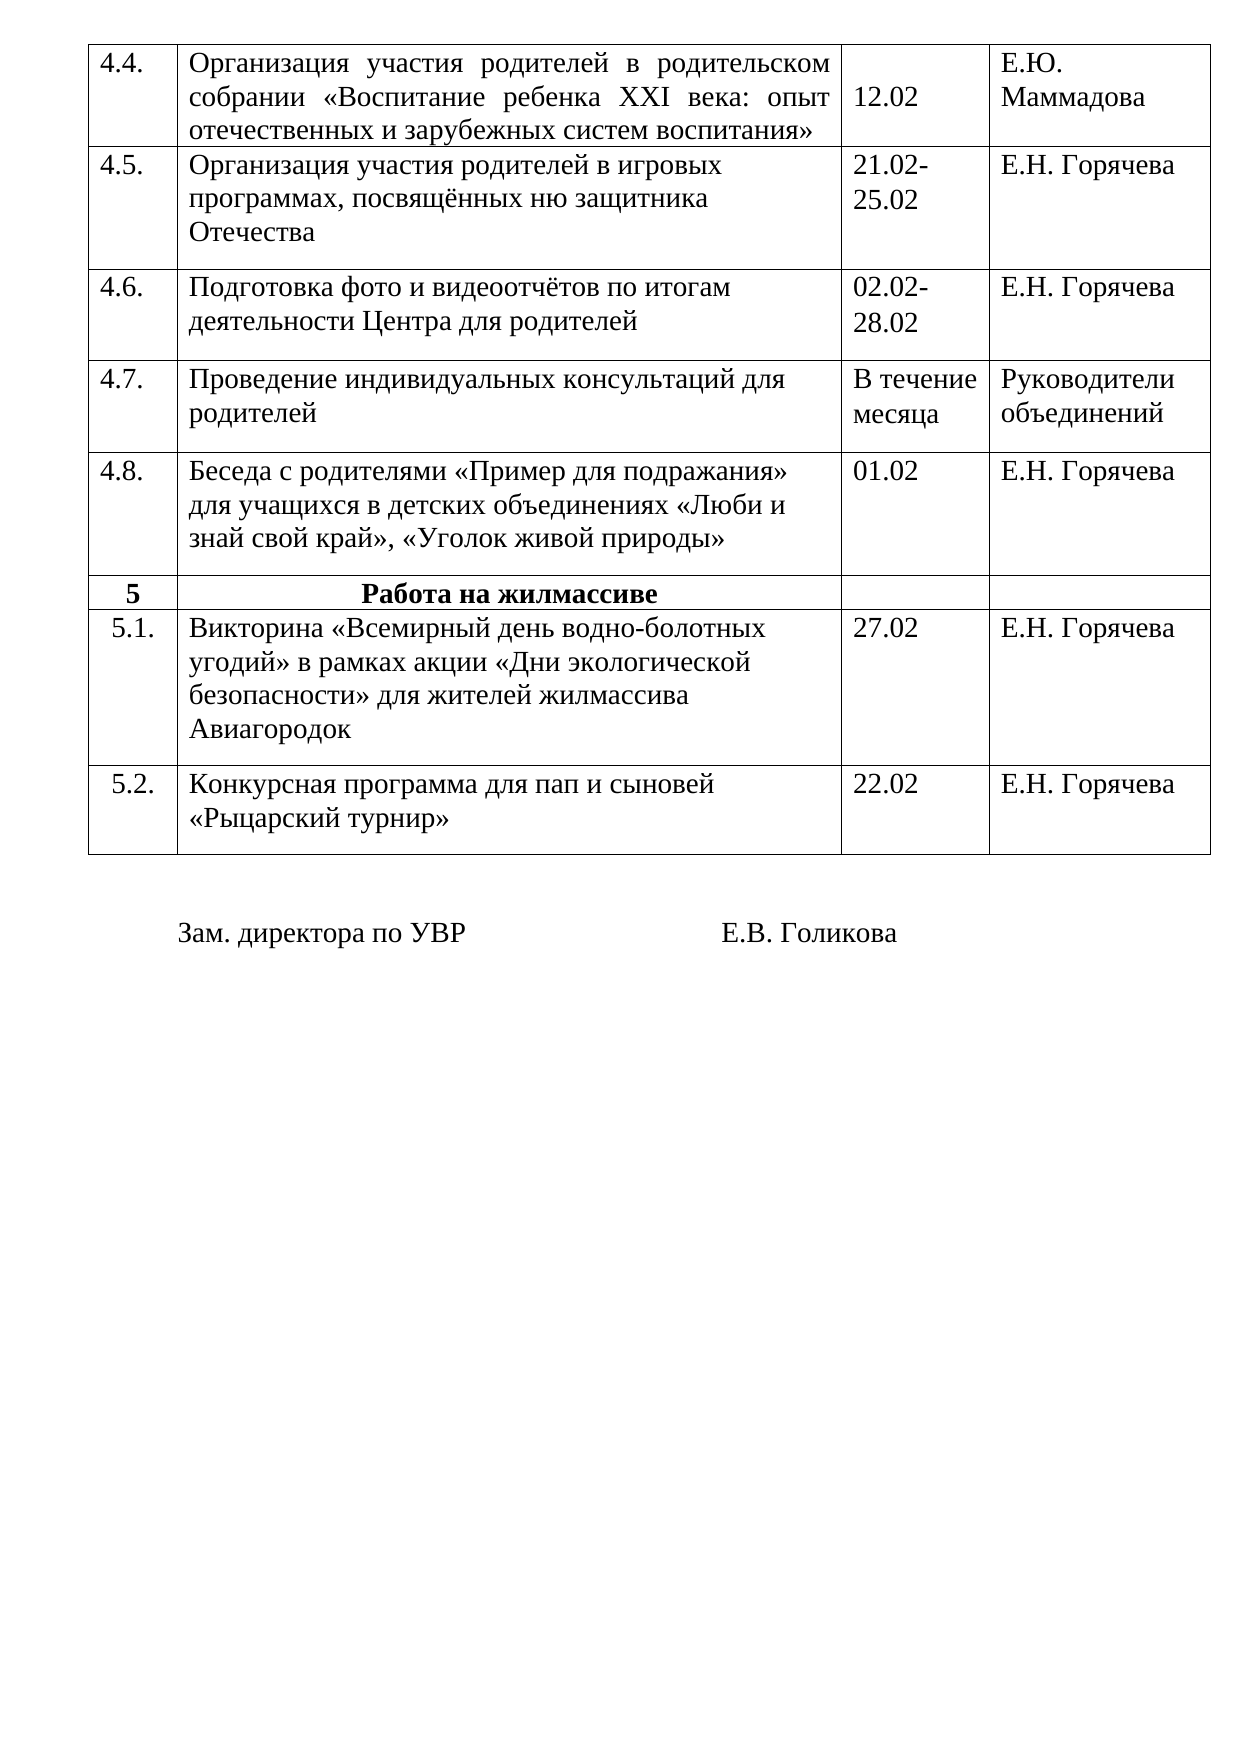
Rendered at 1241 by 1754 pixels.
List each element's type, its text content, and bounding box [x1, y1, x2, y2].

table_cell Организация участия родителей в родительском собрании «Воспитание ребенка XXI века: опыт отечественных и зарубежных систем воспитания» [178, 45, 841, 146]
table_cell Беседа с родителями «Пример для подражания» для учащихся в детских объединениях «Люби и знай свой край», «Уголок живой природы» [178, 453, 841, 575]
table_cell 01.02 [842, 453, 989, 575]
table_cell 12.02 [842, 45, 989, 146]
table_cell Е.Н. Горячева [990, 147, 1210, 268]
table_cell 4.5. [89, 147, 177, 268]
table_cell Викторина «Всемирный день водно-болотных угодий» в рамках акции «Дни экологической безопасности» для жителей жилмассива Авиагородок [178, 610, 841, 765]
table_cell Е.Н. Горячева [990, 453, 1210, 575]
table_cell Е.Н. Горячева [990, 610, 1210, 765]
table_cell Работа на жилмассиве [178, 576, 841, 609]
table_cell Проведение индивидуальных консультаций для родителей [178, 361, 841, 452]
table_cell 4.7. [89, 361, 177, 452]
table_cell [990, 576, 1210, 609]
table_cell 4.6. [89, 270, 177, 360]
table_cell [842, 576, 989, 609]
table_cell 4.8. [89, 453, 177, 575]
table_cell Е.Ю. Маммадова [990, 45, 1210, 146]
table_cell Подготовка фото и видеоотчётов по итогам деятельности Центра для родителей [178, 270, 841, 360]
table_cell 5.1. [89, 610, 177, 765]
table_cell 22.02 [842, 766, 989, 854]
table_cell 4.4. [89, 45, 177, 146]
table_cell Конкурсная программа для пап и сыновей «Рыцарский турнир» [178, 766, 841, 854]
table_cell Организация участия родителей в игровых программах, посвящённых ню защитника Отечества [178, 147, 841, 268]
table_cell 21.02-25.02 [842, 147, 989, 268]
table_cell В течение месяца [842, 361, 989, 452]
text Зам. директора по УВР Е.В. Голикова [177, 915, 1152, 948]
table_cell 5 [89, 576, 177, 609]
table_cell Е.Н. Горячева [990, 270, 1210, 360]
table_cell Руководители объединений [990, 361, 1210, 452]
table_cell 5.2. [89, 766, 177, 854]
table_cell Е.Н. Горячева [990, 766, 1210, 854]
table_cell 27.02 [842, 610, 989, 765]
table_cell 02.02-28.02 [842, 270, 989, 360]
